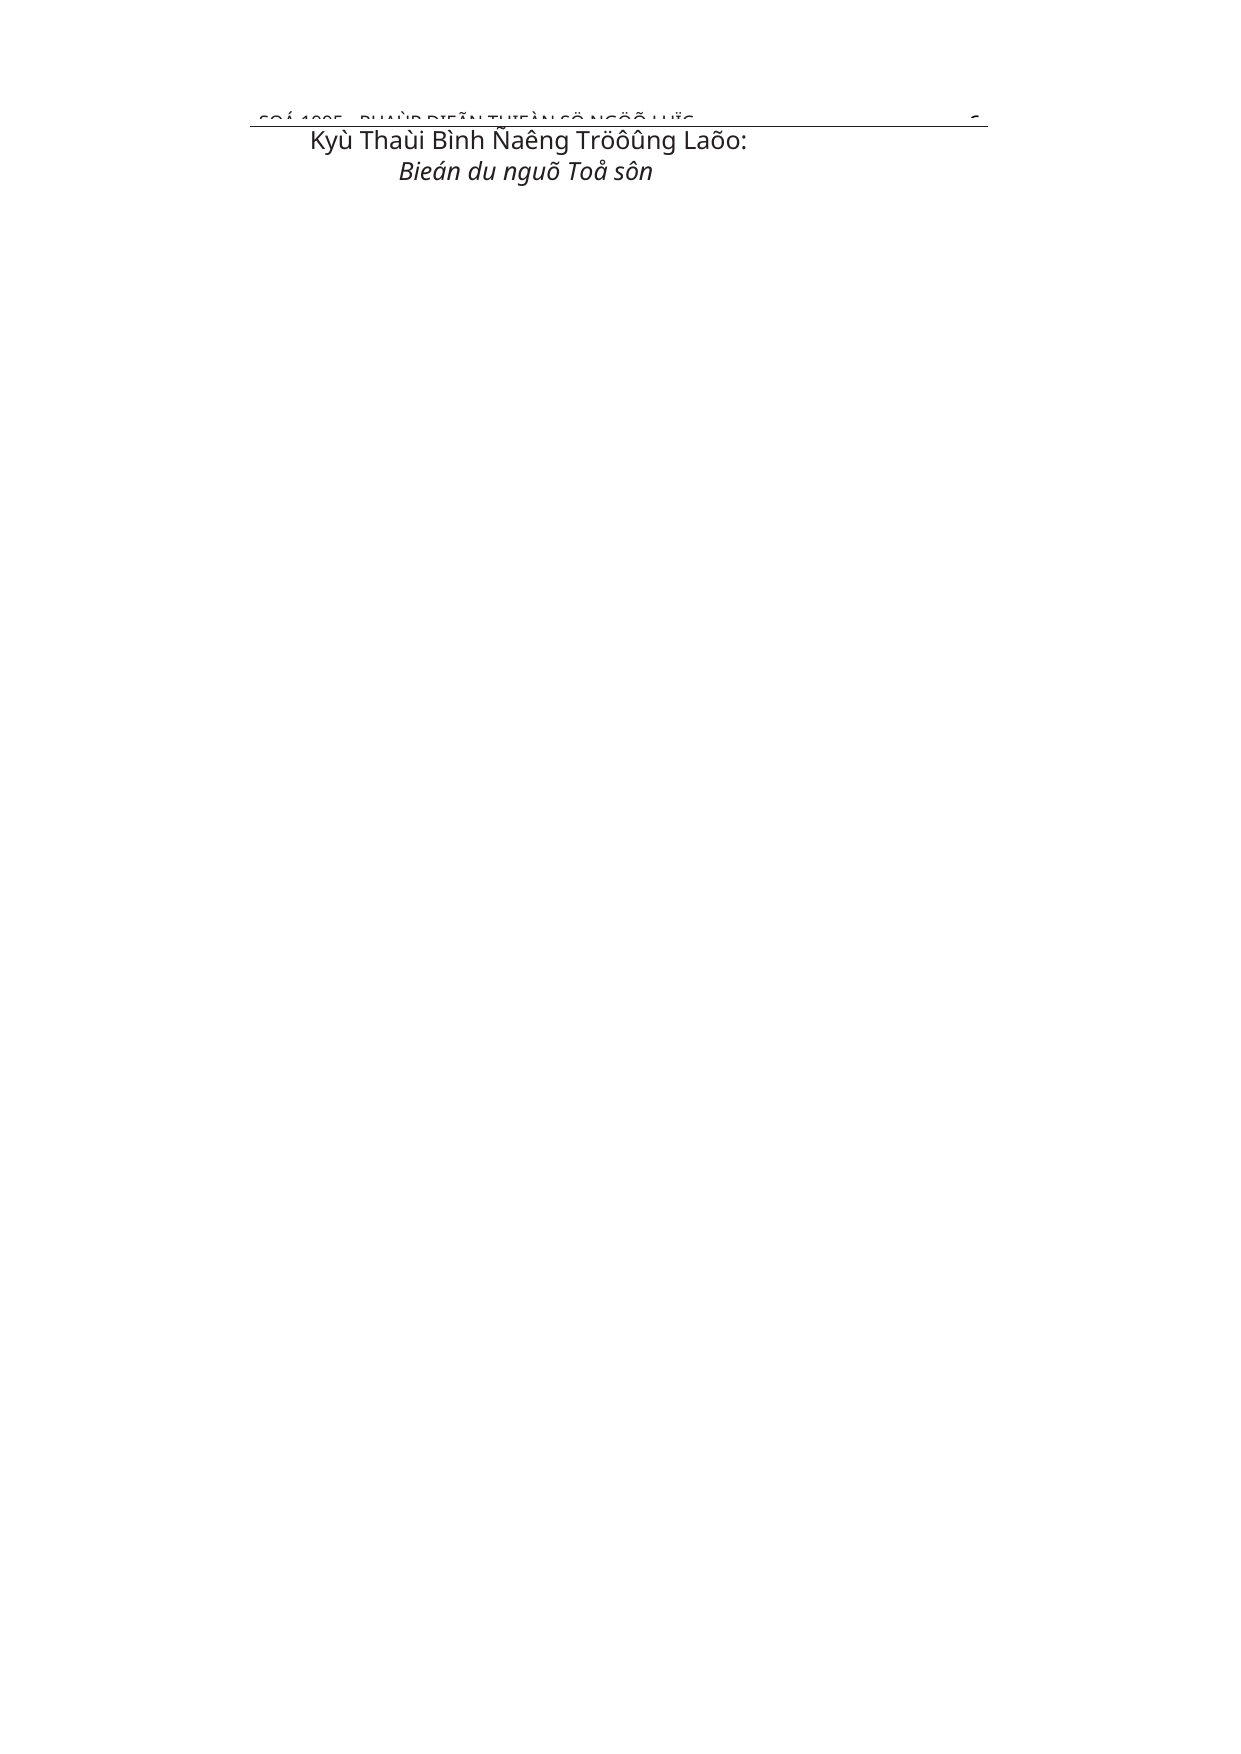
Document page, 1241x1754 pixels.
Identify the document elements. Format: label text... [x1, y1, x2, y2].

text Kyù Thaùi Bình Ñaêng Tröôûng Laõo: [309, 125, 1092, 156]
text Bieán du nguõ Toå sôn [398, 156, 1092, 187]
